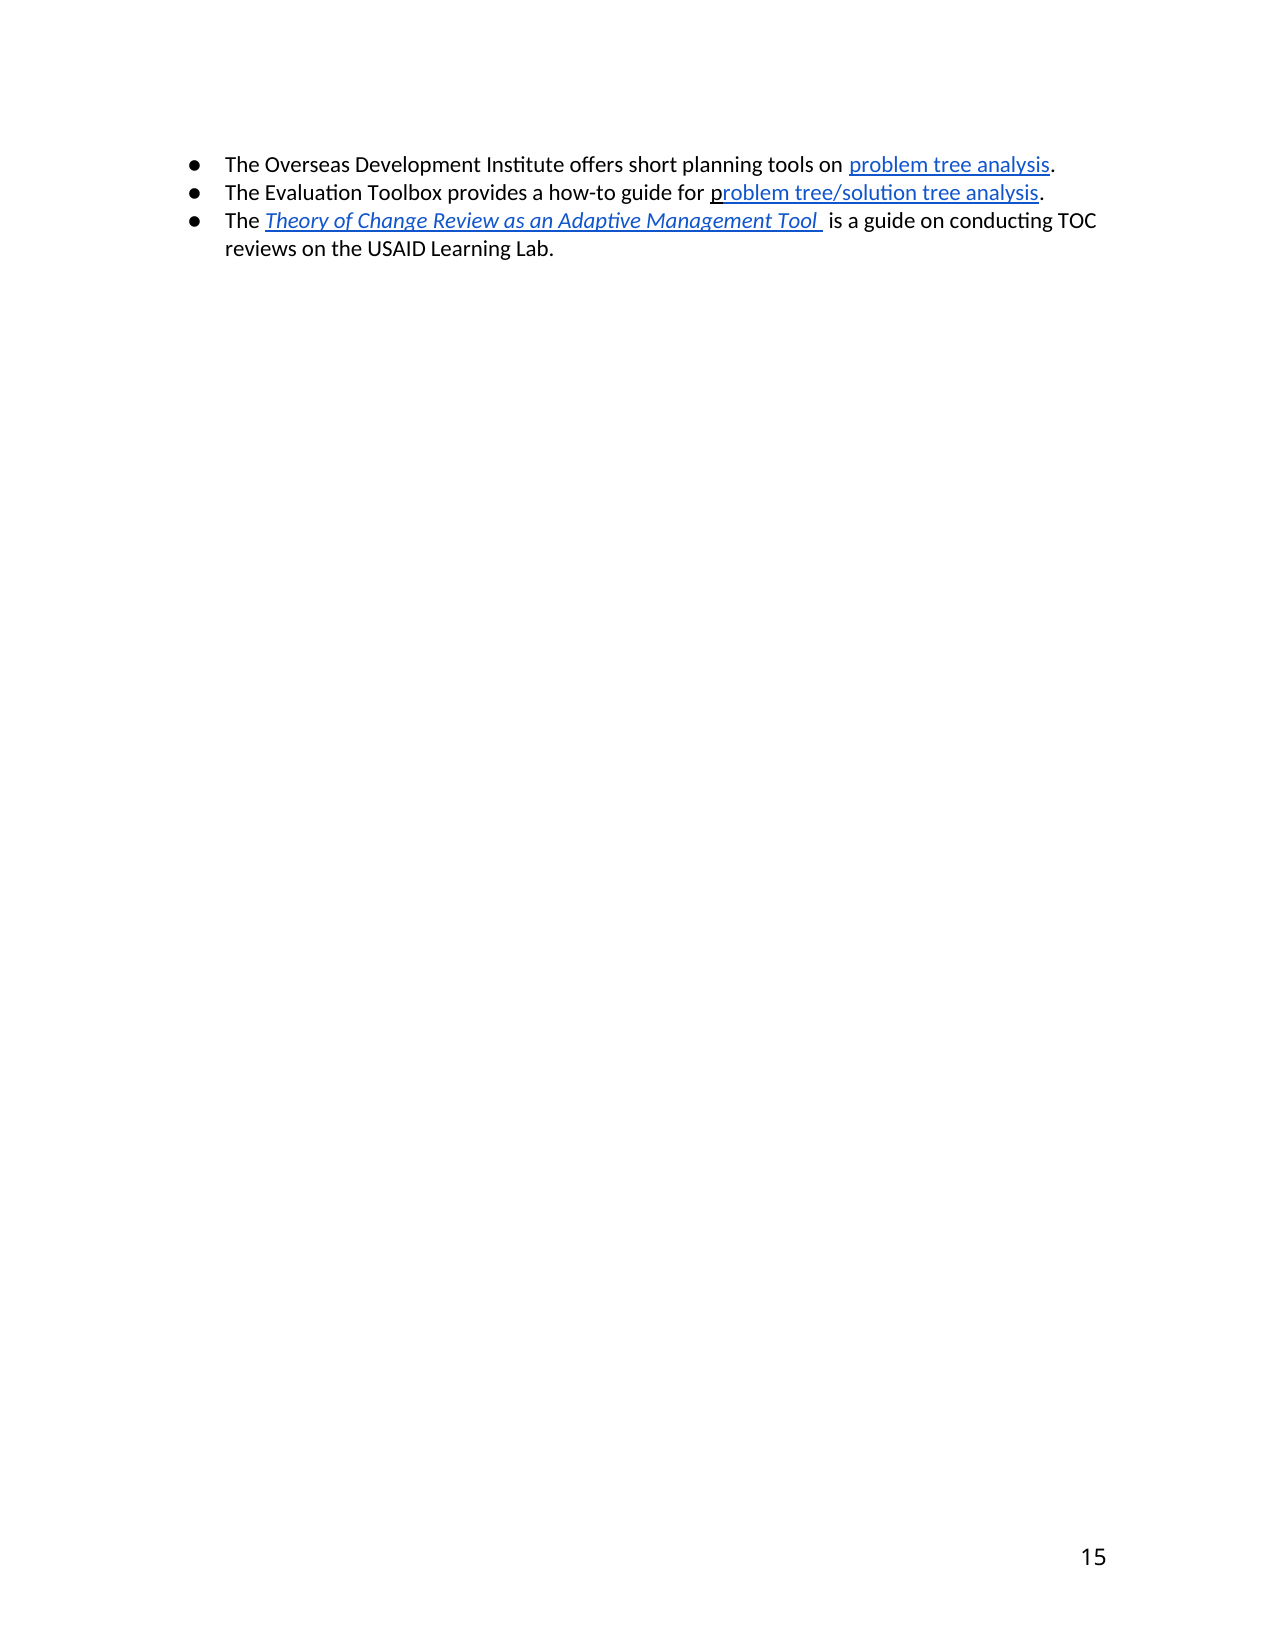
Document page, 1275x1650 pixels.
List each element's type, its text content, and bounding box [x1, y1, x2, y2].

list The Overseas Development Institute offers short planning tools on problem tree analysis. [187, 150, 1125, 178]
list The Evaluation Toolbox provides a how-to guide for problem tree/solution tree analysis. [187, 178, 1125, 206]
list The Theory of Change Review as an Adaptive Management Tool is a guide on conducting TOC reviews on the USAID Learning Lab. [187, 206, 1125, 262]
